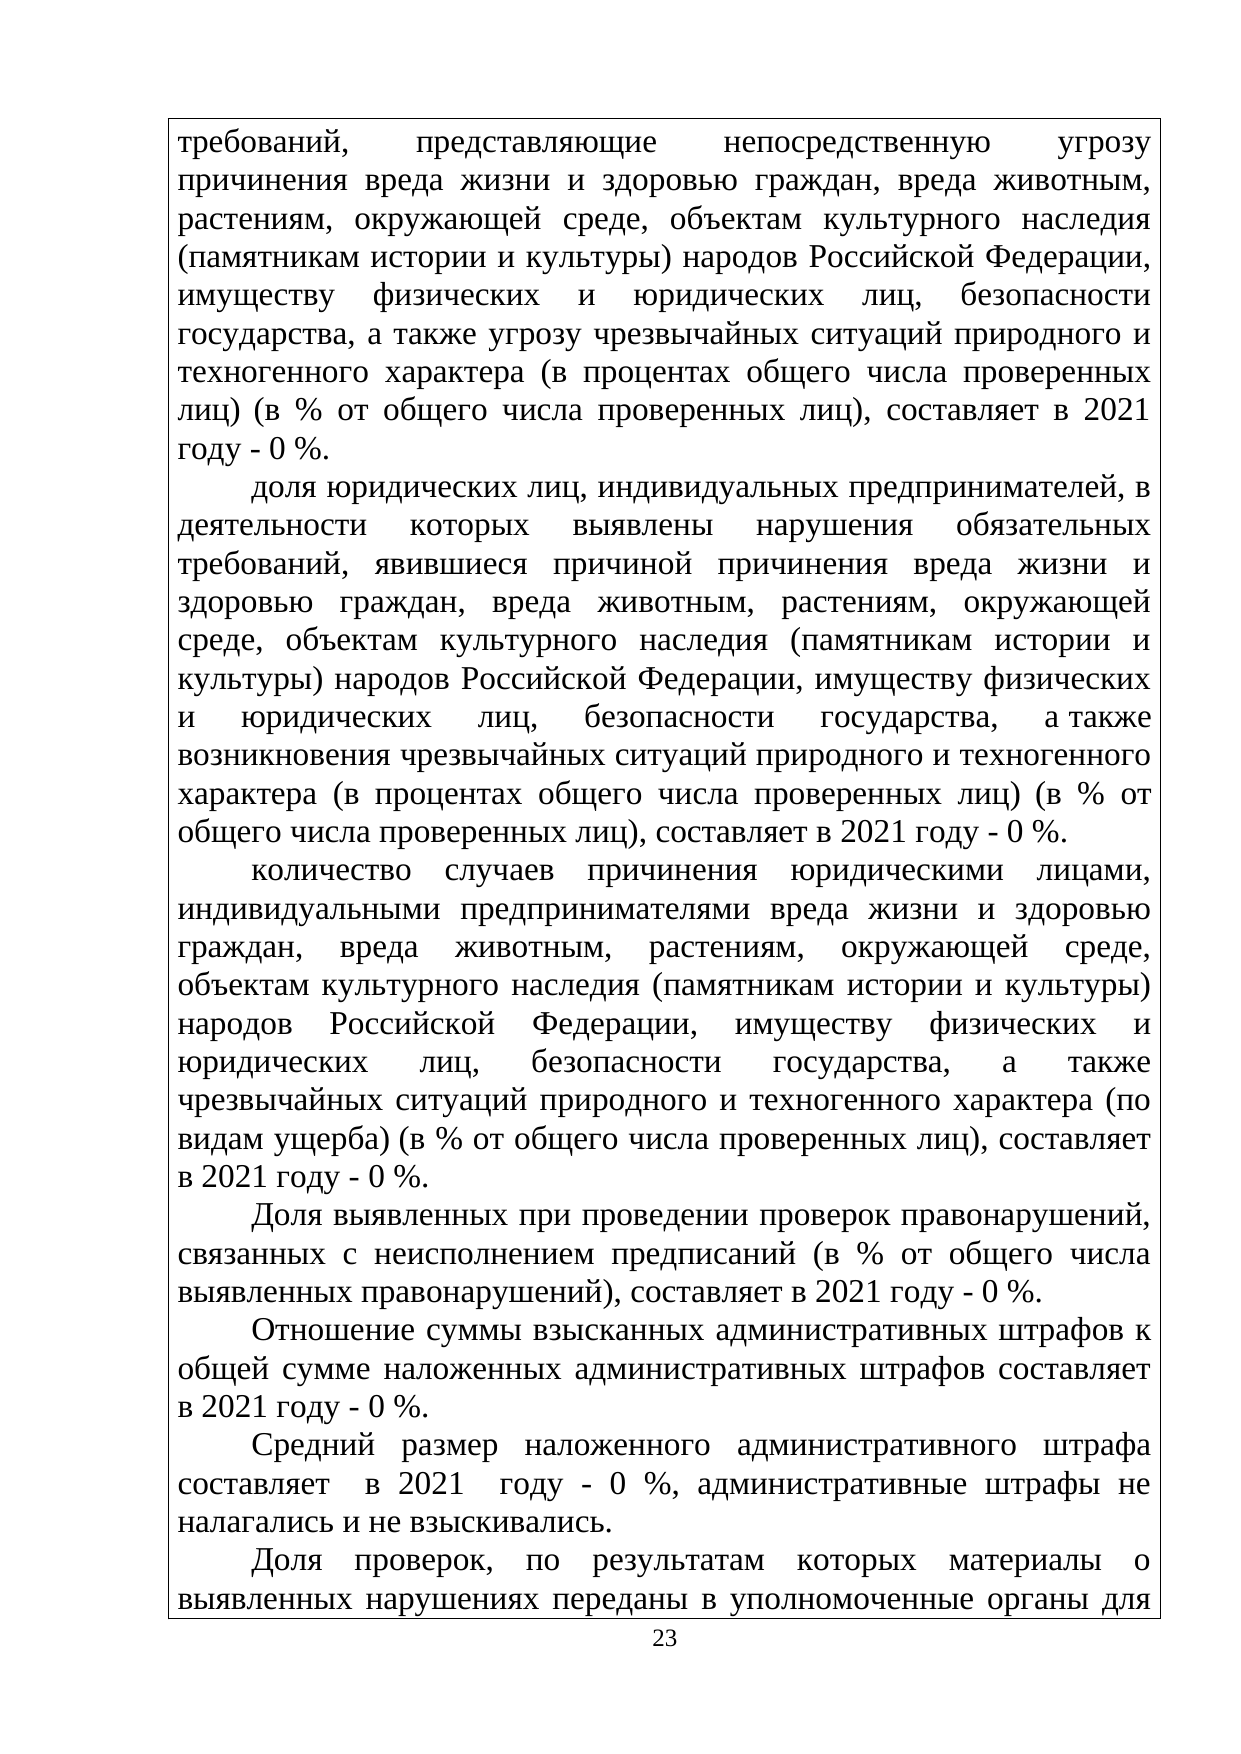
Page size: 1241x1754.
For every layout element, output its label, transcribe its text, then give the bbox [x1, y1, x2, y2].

text количество случаев причинения юридическими лицами, индивидуальными предпринимателями вреда жизни и здоровью граждан, вреда животным, растениям, окружающей среде, объектам культурного наследия (памятникам истории и культуры) народов Российской Федерации, имуществу физических и юридических лиц, безопасности государства, а также чрезвычайных ситуаций природного и техногенного характера (по видам ущерба) (в % от общего числа проверенных лиц), составляет в 2021 году - 0 %. [177, 849, 1152, 1194]
text Доля выявленных при проведении проверок правонарушений, связанных с неисполнением предписаний (в % от общего числа выявленных правонарушений), составляет в 2021 году - 0 %. [177, 1194, 1152, 1309]
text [169, 1536, 1160, 1618]
text доля юридических лиц, индивидуальных предпринимателей, в деятельности которых выявлены нарушения обязательных требований, явившиеся причиной причинения вреда жизни и здоровью граждан, вреда животным, растениям, окружающей среде, объектам культурного наследия (памятникам истории и культуры) народов Российской Федерации, имуществу физических и юридических лиц, безопасности государства, а также возникновения чрезвычайных ситуаций природного и техногенного характера (в процентах общего числа проверенных лиц) (в % от общего числа проверенных лиц), составляет в 2021 году - 0 %. [177, 466, 1152, 849]
text Отношение суммы взысканных административных штрафов к общей сумме наложенных административных штрафов составляет в 2021 году - 0 %. [177, 1309, 1152, 1424]
text Средний размер наложенного административного штрафа составляет в 2021 году - 0 %, административные штрафы не налагались и не взыскивались. [177, 1424, 1152, 1536]
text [169, 119, 1160, 466]
